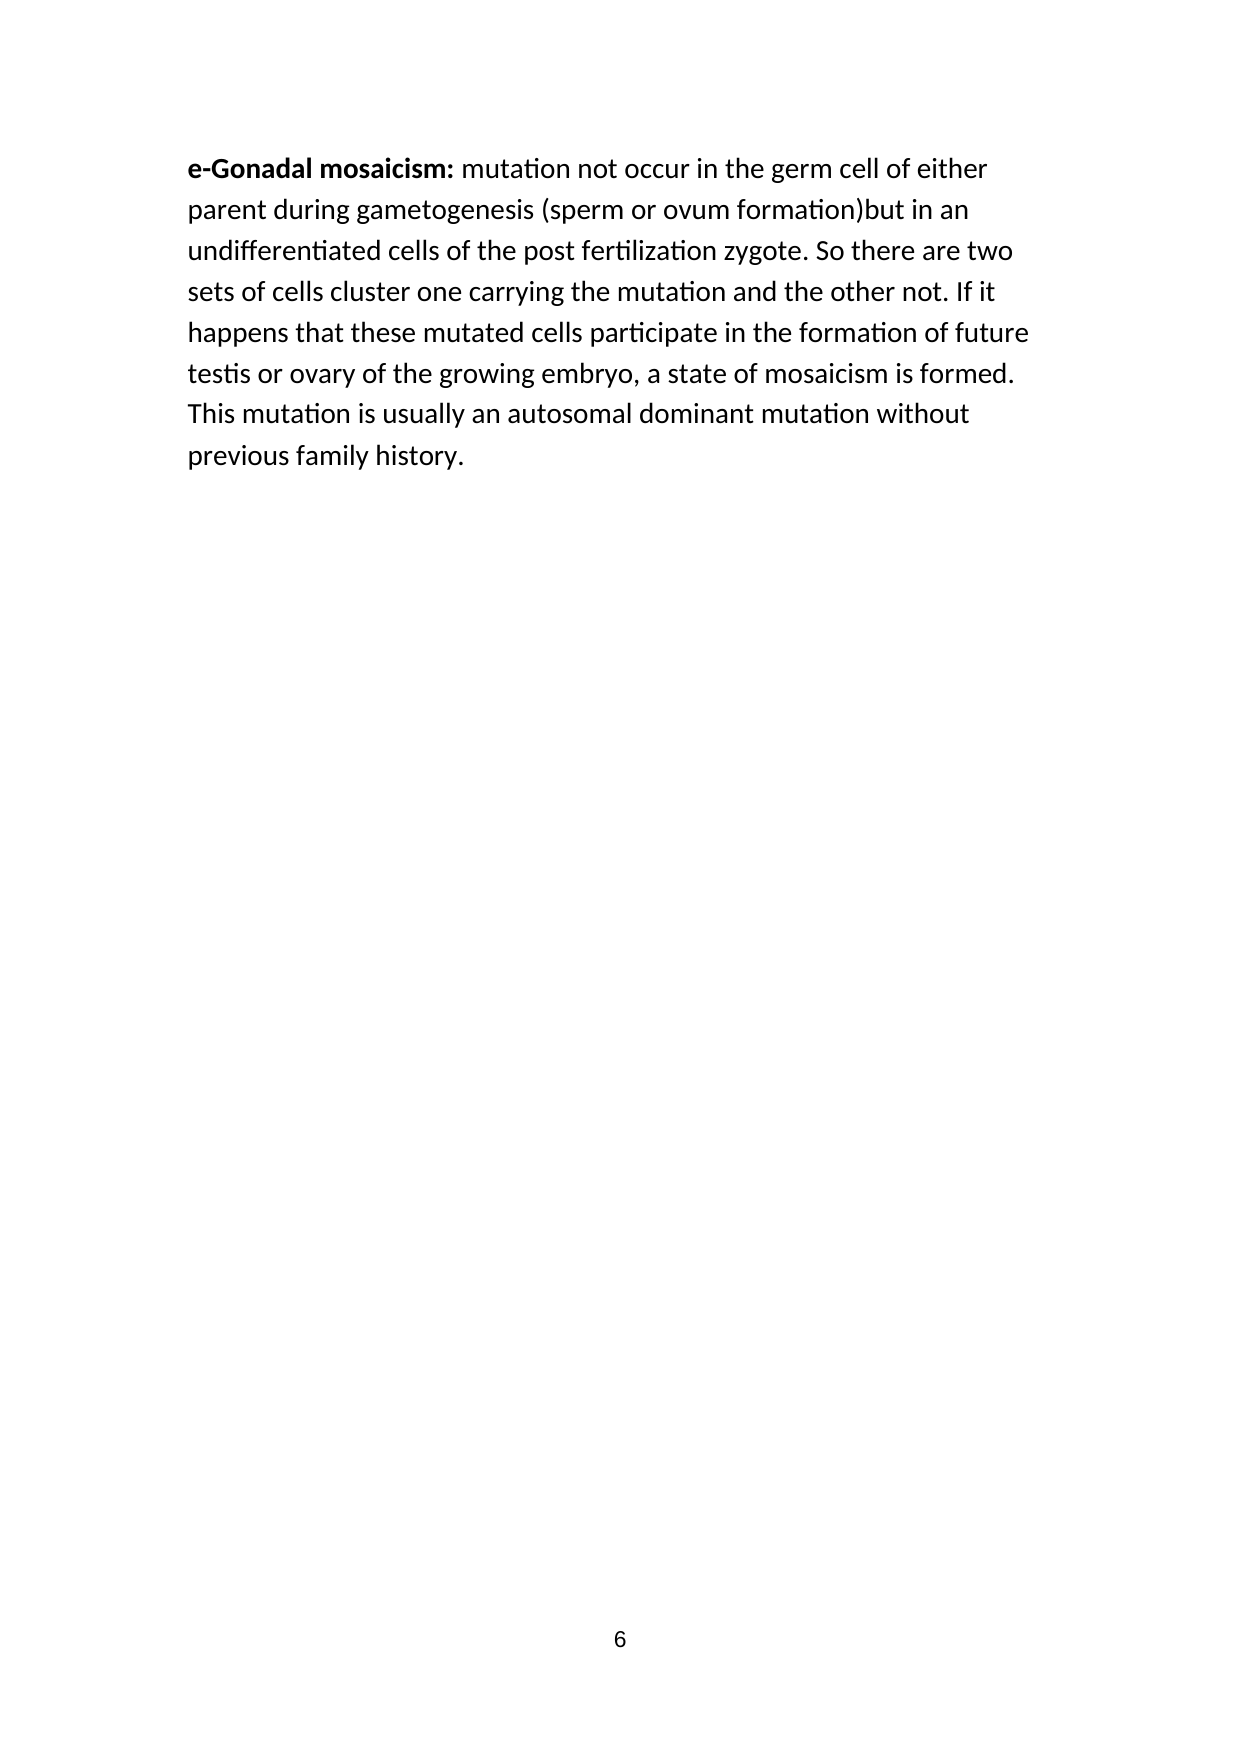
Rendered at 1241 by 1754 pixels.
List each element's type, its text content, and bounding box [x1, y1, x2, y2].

text e-Gonadal mosaicism: mutation not occur in the germ cell of either parent during gametogenesis (sperm or ovum formation)but in an undifferentiated cells of the post fertilization zygote. So there are two sets of cells cluster one carrying the mutation and the other not. If it happens that these mutated cells participate in the formation of future testis or ovary of the growing embryo, a state of mosaicism is formed. This mutation is usually an autosomal dominant mutation without previous family history. [187, 150, 1053, 472]
